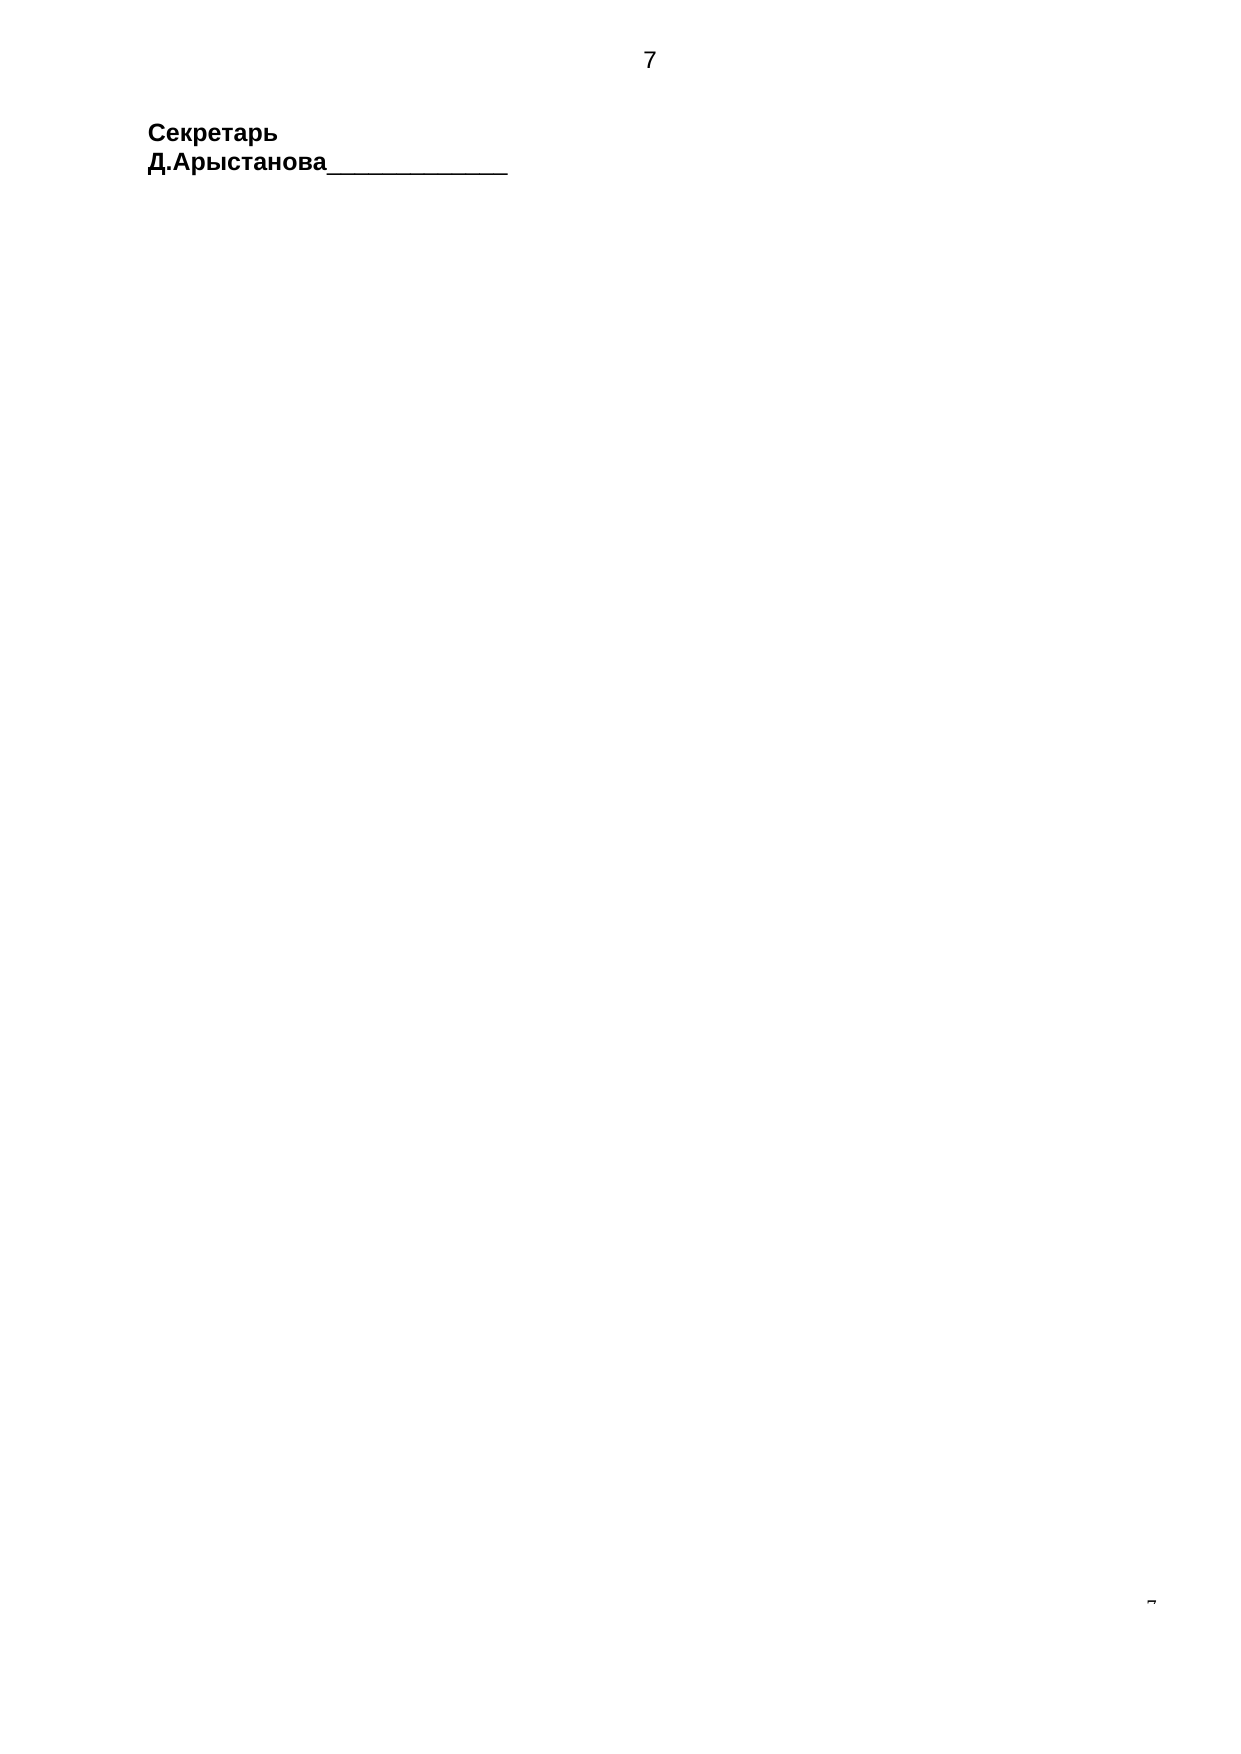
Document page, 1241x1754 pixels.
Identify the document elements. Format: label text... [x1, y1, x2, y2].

text Секретарь [148, 118, 1152, 147]
text Д.Арыстанова_____________ [148, 147, 1152, 176]
